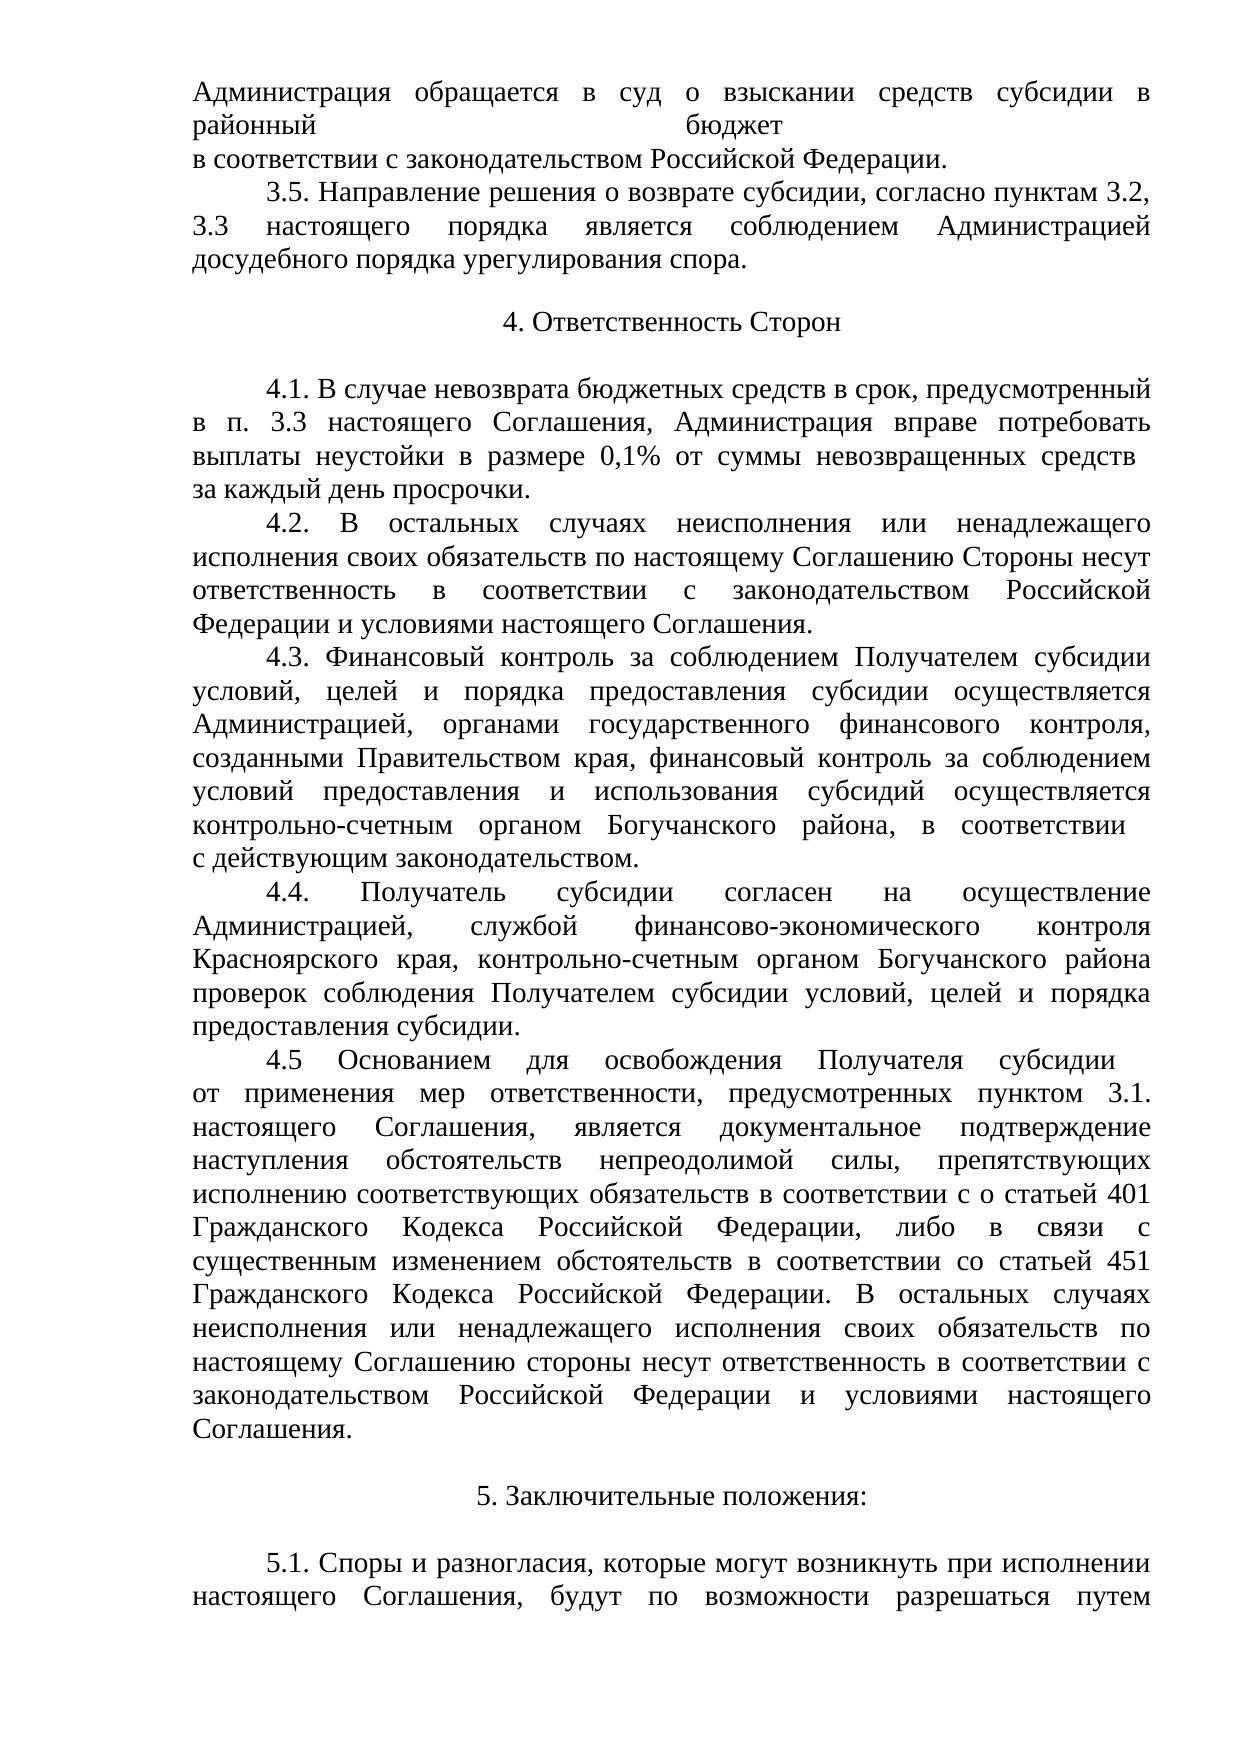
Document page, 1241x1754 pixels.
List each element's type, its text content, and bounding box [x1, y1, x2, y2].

text 3.5. Направление решения о возврате субсидии, согласно пунктам 3.2, 3.3 настоящего порядка является соблюдением Администрацией досудебного порядка урегулирования спора. [192, 174, 1152, 275]
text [192, 74, 1152, 174]
text 4.2. В остальных случаях неисполнения или ненадлежащего исполнения своих обязательств по настоящему Соглашению Стороны несут ответственность в соответствии с законодательством Российской Федерации и условиями настоящего Соглашения. [192, 505, 1152, 639]
text 4. Ответственность Сторон [192, 304, 1152, 337]
text 5. Заключительные положения: [192, 1478, 1152, 1511]
text 4.5 Основанием для освобождения Получателя субсидии от применения мер ответственности, предусмотренных пунктом 3.1. настоящего Соглашения, является документальное подтверждение наступления обстоятельств непреодолимой силы, препятствующих исполнению соответствующих обязательств в соответствии с о статьей 401 Гражданского Кодекса Российской Федерации, либо в связи с существенным изменением обстоятельств в соответствии со статьей 451 Гражданского Кодекса Российской Федерации. В остальных случаях неисполнения или ненадлежащего исполнения своих обязательств по настоящему Соглашению стороны несут ответственность в соответствии с законодательством Российской Федерации и условиями настоящего Соглашения. [192, 1042, 1152, 1444]
text 4.1. В случае невозврата бюджетных средств в срок, предусмотренный в п. 3.3 настоящего Соглашения, Администрация вправе потребовать выплаты неустойки в размере 0,1% от суммы невозвращенных средств за каждый день просрочки. [192, 371, 1152, 505]
text 4.3. Финансовый контроль за соблюдением Получателем субсидии условий, целей и порядка предоставления субсидии осуществляется Администрацией, органами государственного финансового контроля, созданными Правительством края, финансовый контроль за соблюдением условий предоставления и использования субсидий осуществляется контрольно-счетным органом Богучанского района, в соответствии с действующим законодательством. [192, 639, 1152, 874]
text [192, 1545, 1152, 1612]
text 4.4. Получатель субсидии согласен на осуществление Администрацией, службой финансово-экономического контроля Красноярского края, контрольно-счетным органом Богучанского района проверок соблюдения Получателем субсидии условий, целей и порядка предоставления субсидии. [192, 874, 1152, 1042]
